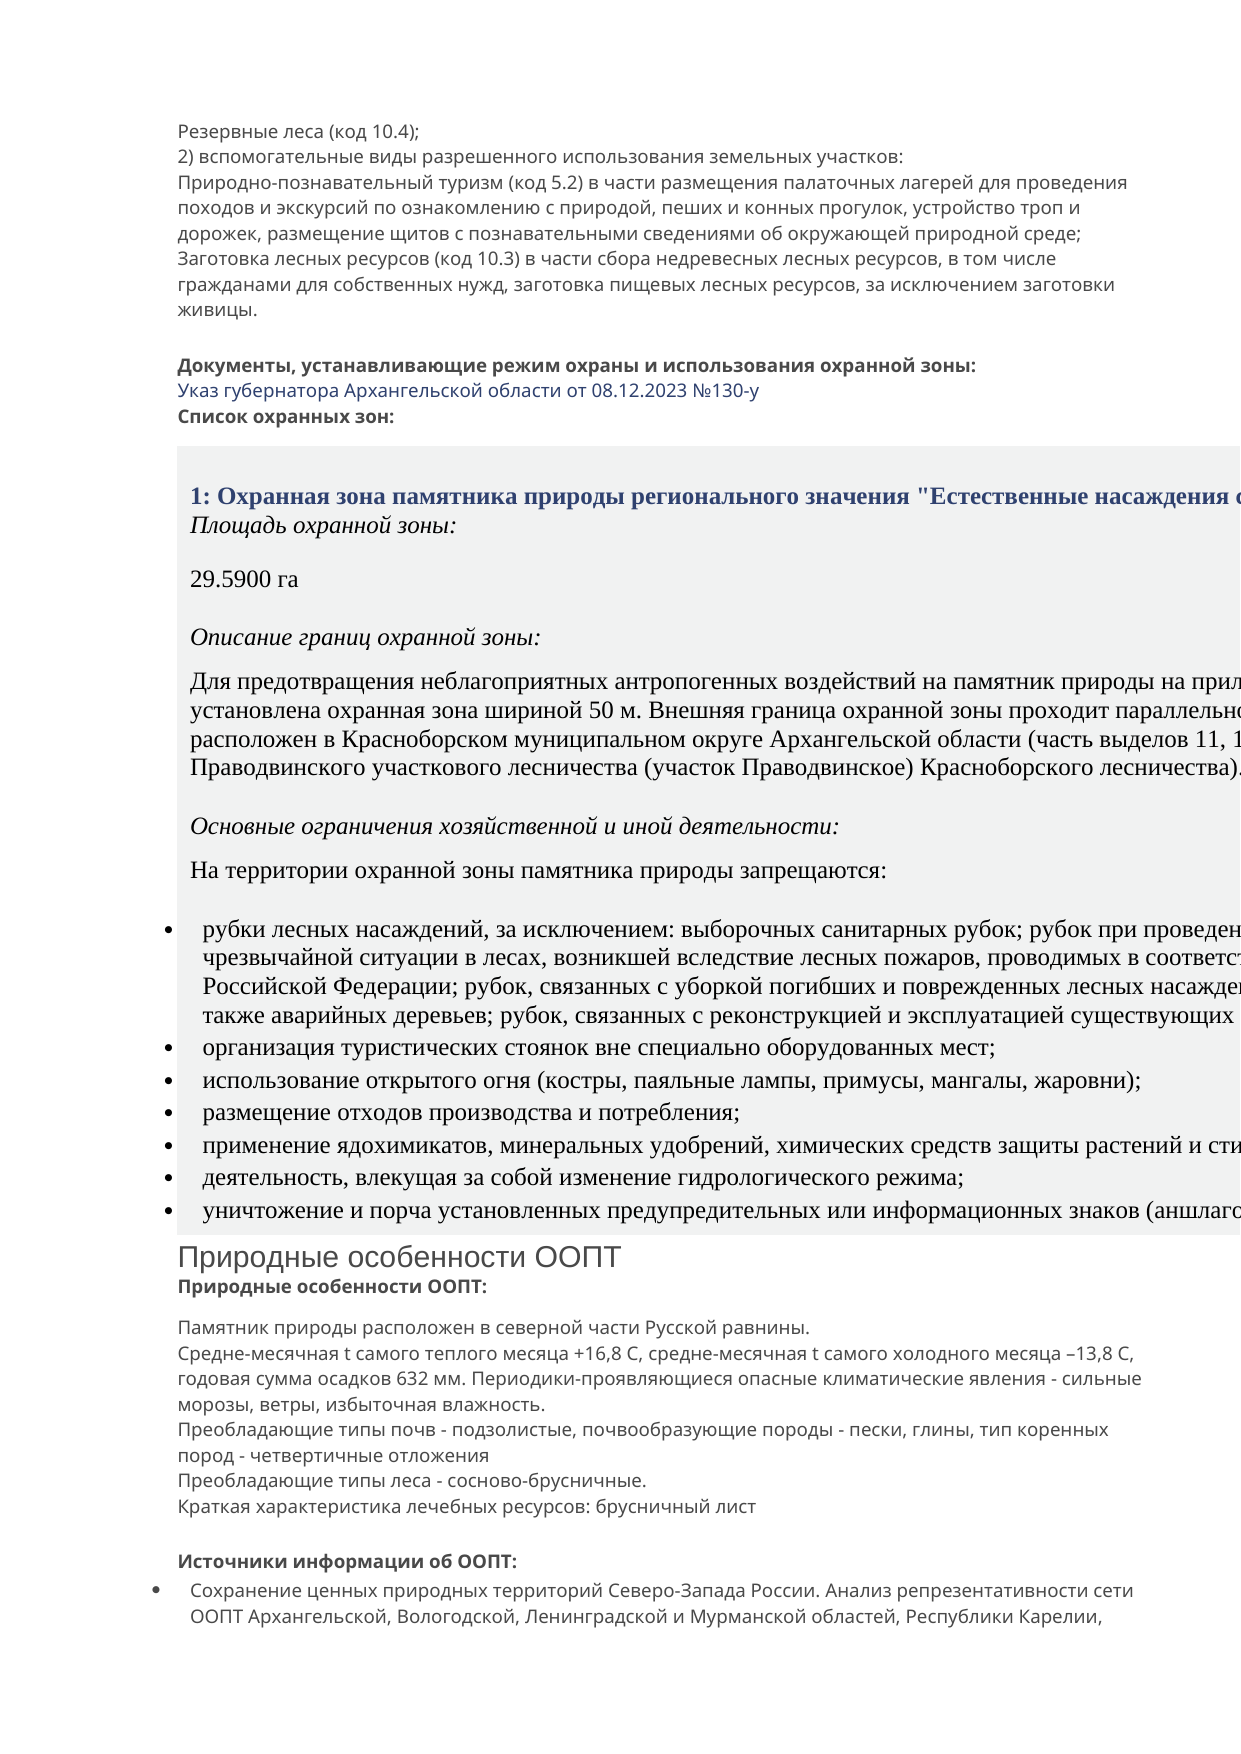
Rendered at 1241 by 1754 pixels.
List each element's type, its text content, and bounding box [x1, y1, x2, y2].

text Документы, устанавливающие режим охраны и использования охранной зоны: [177, 352, 1152, 378]
text Указ губернатора Архангельской области от 08.12.2023 №130-у [177, 378, 1152, 403]
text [177, 118, 1152, 322]
text Источники информации об ООПТ: [177, 1548, 1152, 1574]
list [152, 1578, 1152, 1629]
text Список охранных зон: [177, 403, 1152, 429]
table_cell 1: Охранная зона памятника природы регионального значения "Естественные насаждения сосны" Площадь охранной зоны: 29.5900 га Описание границ охранной зоны: Для предотвращения неблагоприятных антропогенных воздействий на памятник природы на прилегающих к нему земельных участках установлена охранная зона шириной 50 м. Внешняя граница охранной зоны проходит параллельно границе памятника природы, который расположен в Красноборском муниципальном округе Архангельской области (часть выделов 11, 14, 23, 25, выдел 26 квартала 112 Праводвинского участкового лесничества (участок Праводвинское) Красноборского лесничества). Основные ограничения хозяйственной и иной деятельности: На территории охранной зоны памятника природы запрещаются: рубки лесных насаждений, за исключением: выборочных санитарных рубок; рубок при проведении мероприятий по ликвидации чрезвычайной ситуации в лесах, возникшей вследствие лесных пожаров, проводимых в соответствии со статьей 53.6 Лесного кодекса Российской Федерации; рубок, связанных с уборкой погибших и поврежденных лесных насаждений, уборки неликвидной древесины, а также аварийных деревьев; рубок, связанных с реконструкцией и эксплуатацией существующих объектов; организация туристических стоянок вне специально оборудованных мест; использование открытого огня (костры, паяльные лампы, примусы, мангалы, жаровни); размещение отходов производства и потребления; применение ядохимикатов, минеральных удобрений, химических средств защиты растений и стимуляторов роста; деятельность, влекущая за собой изменение гидрологического режима; уничтожение и порча установленных предупредительных или информационных знаков (аншлагов). [177, 446, 1240, 1235]
text Природные особенности ООПТ: [177, 1274, 1152, 1299]
text Природные особенности ООПТ [177, 1235, 1152, 1274]
text Памятник природы расположен в северной части Русской равнины. Средне-месячная t самого теплого месяца +16,8 С, средне-месячная t самого холодного месяца –13,8 С, годовая сумма осадков 632 мм. Периодики-проявляющиеся опасные климатические явления - сильные морозы, ветры, избыточная влажность. Преобладающие типы почв - подзолистые, почвообразующие породы - пески, глины, тип коренных пород - четвертичные отложения Преобладающие типы леса - сосново-брусничные. Краткая характеристика лечебных ресурсов: брусничный лист [177, 1314, 1152, 1518]
